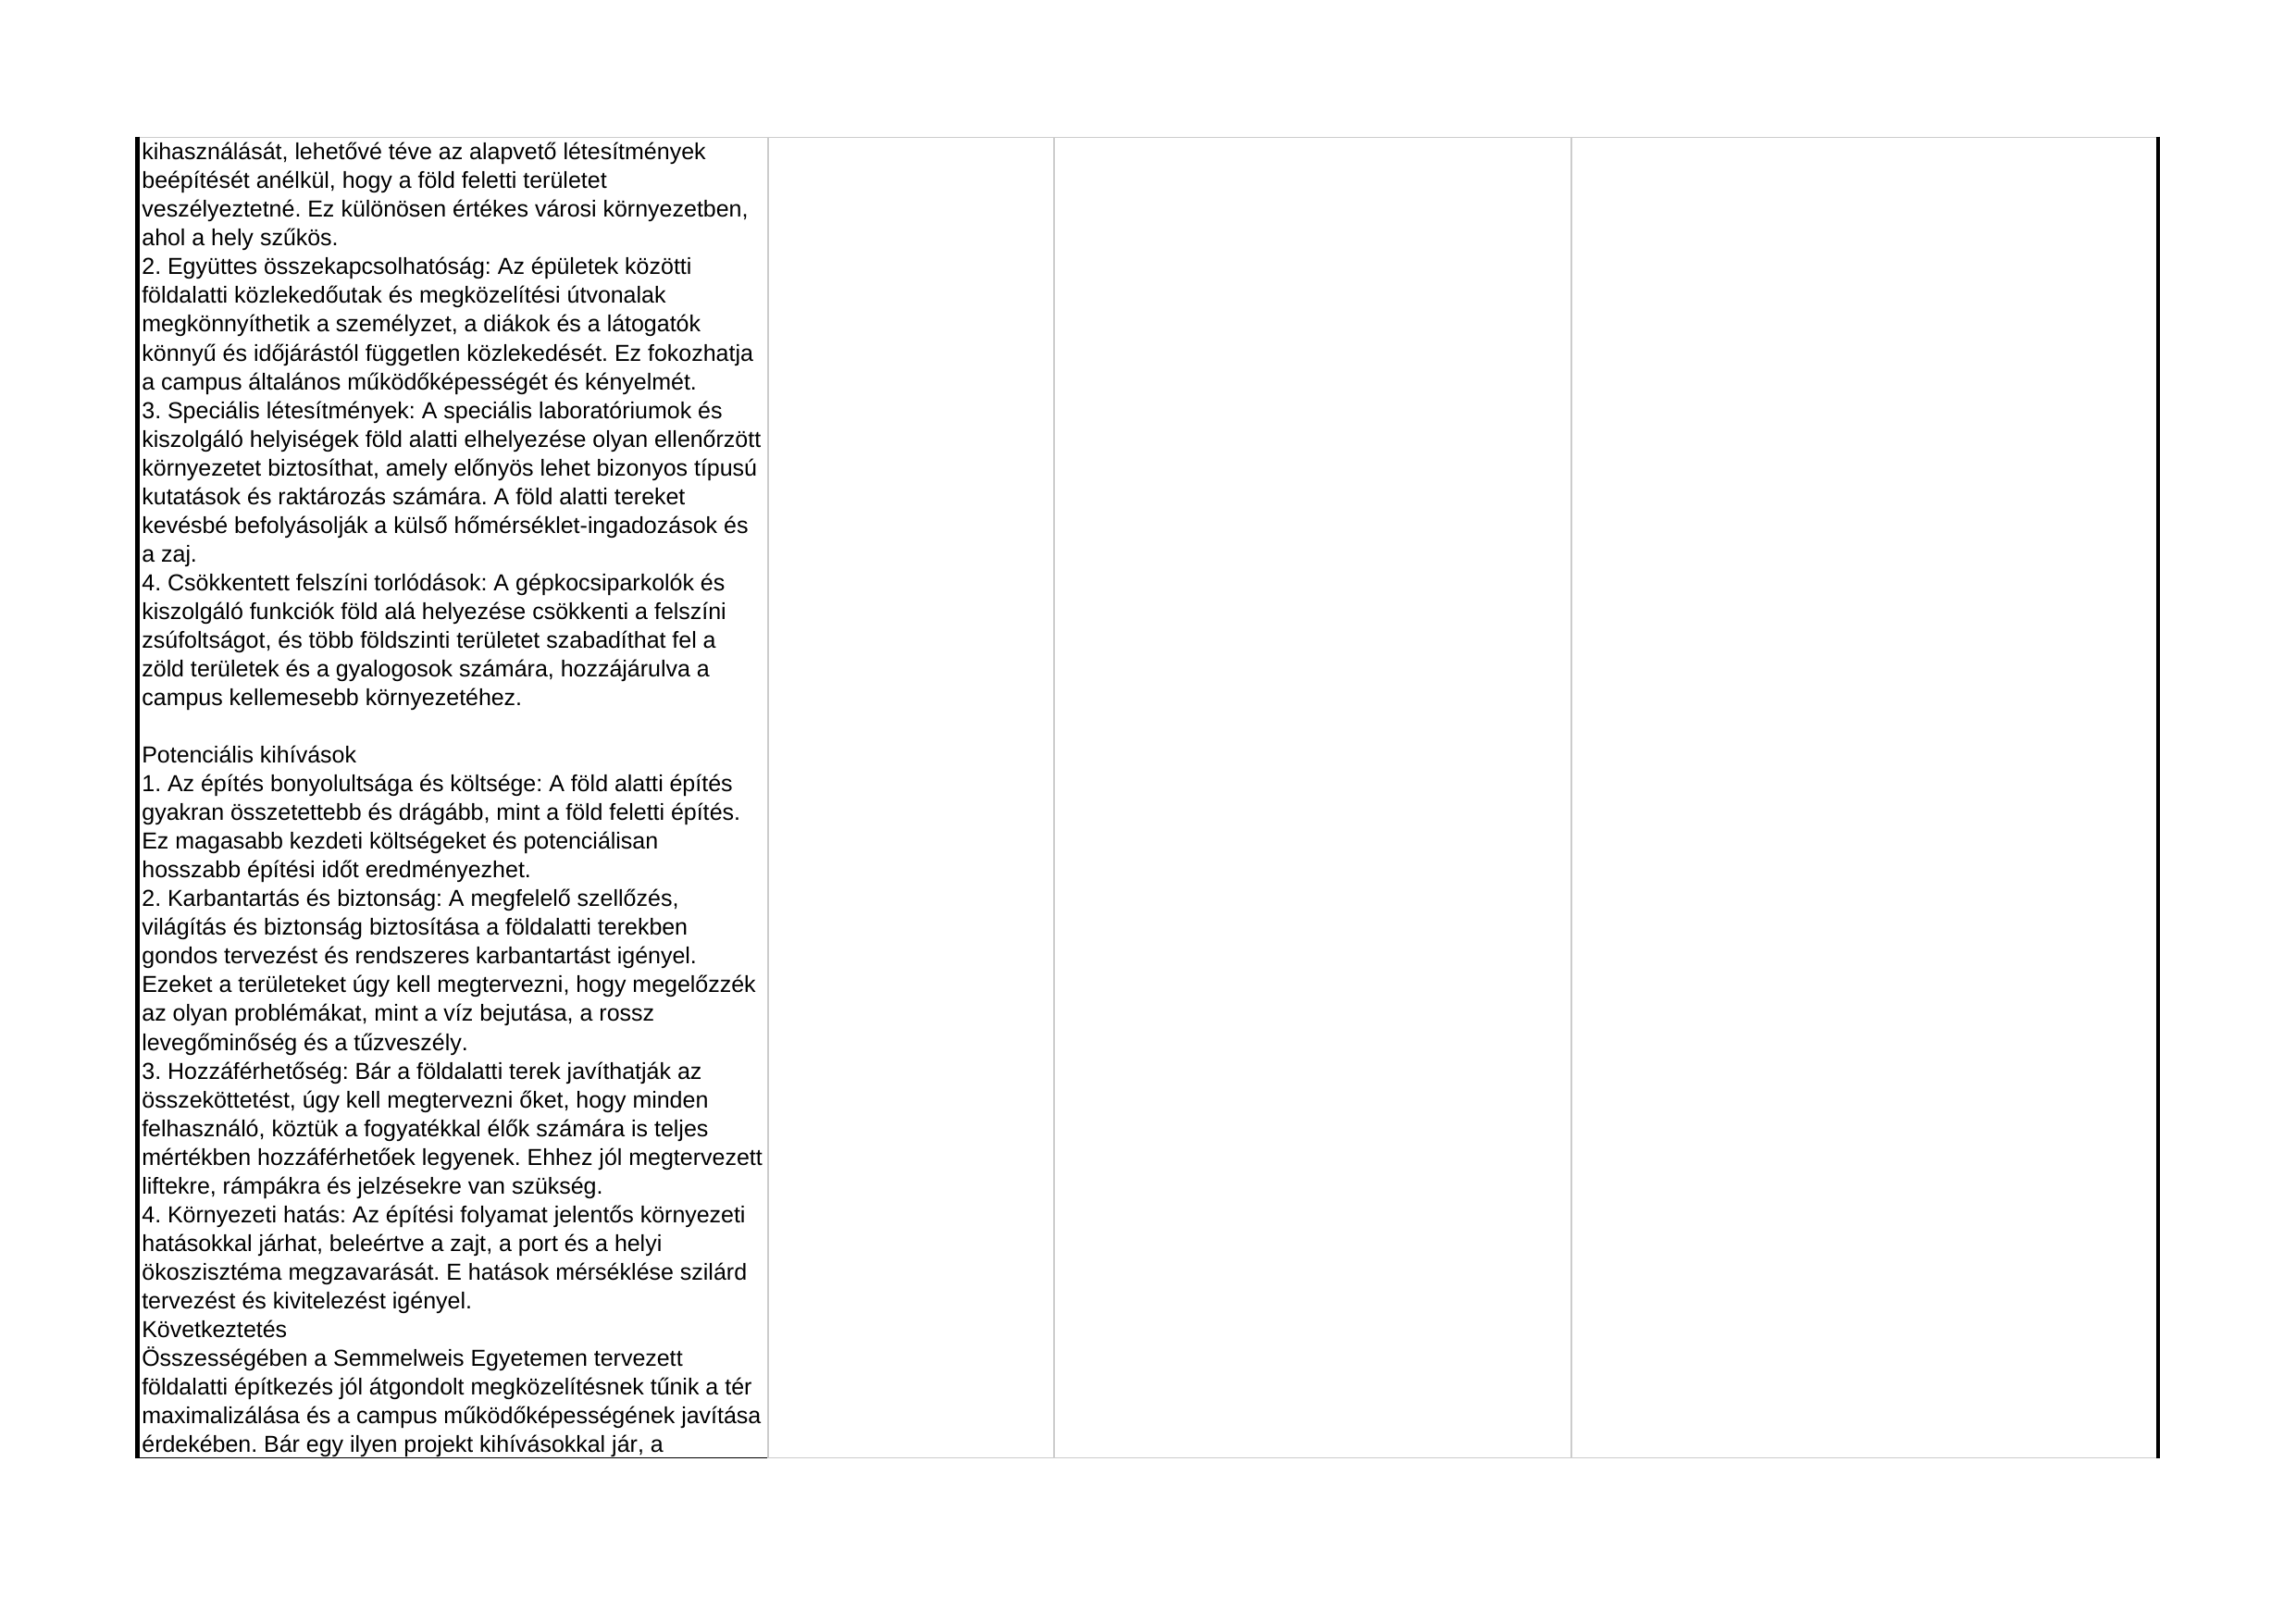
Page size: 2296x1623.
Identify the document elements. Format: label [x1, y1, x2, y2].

table_cell [769, 138, 1053, 1457]
table_cell [1055, 138, 1570, 1457]
table_cell [140, 138, 767, 1457]
table_cell [1572, 138, 2156, 1457]
